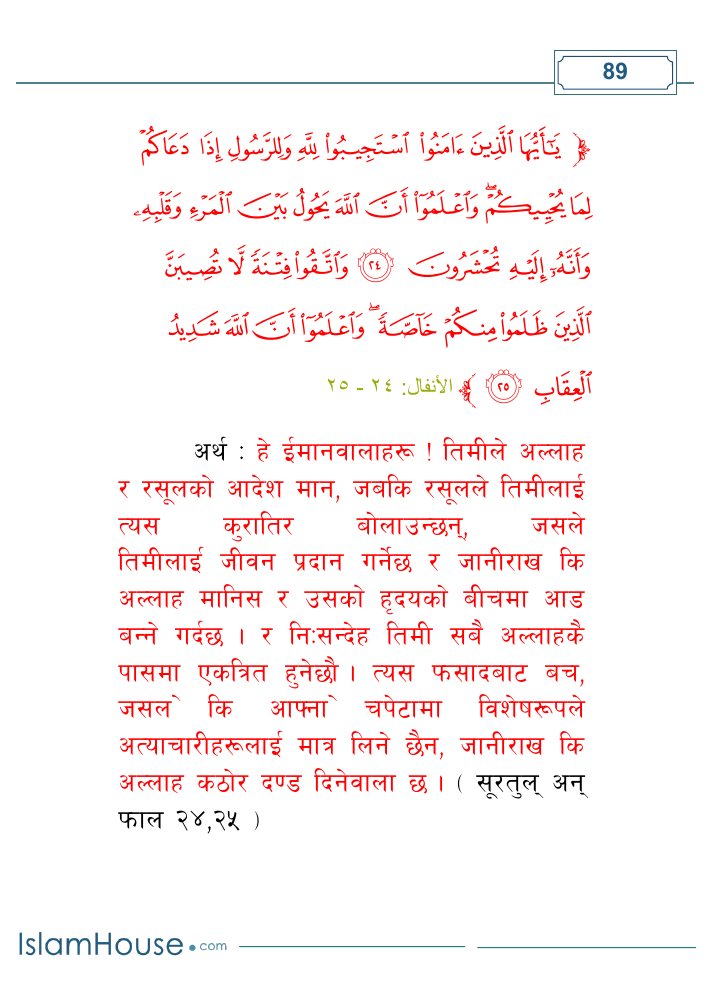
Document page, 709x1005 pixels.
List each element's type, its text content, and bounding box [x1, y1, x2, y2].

picture [12, 928, 466, 961]
text cy{ M x] O{dfgjfnfx¿ Û ltdLn] cNnfx / /;"nsf] cfb]z dfg, hals /;"nn] ltdLnfO{ To; s'/flt/ af]nfpG5g\, h;n] ltdLnfO{ hLjg k|bfg ug]{5 / hfgL/fv ls cNnfx dflg; / p;sf] x[bosf] aLrdf cf8 aGg] ub{5 . / lgM;Gb]x ltdL ;a} cNnfxs} kf;df Pslqt x'g]5f} . To; km;fbaf6 ar, h;n] ls cfˆgf] rk]6fdf ljz]if¿kn] cTofrf/Lx¿nfO{ dfq lng] 5}g, hfgL/fv ls cNnfx s7f]/ b08 lbg]jfnf 5 . - ;"/t'n\ cg\kmfn @$,@% _ [118, 436, 586, 838]
text ﭽ ﯛ ﯜ ﯝ ﯞ ﯟ ﯠ ﯡ ﯢ ﯣ ﯤﯥ ﯦ ﯧ ﯨ ﯩ ﯪ ﯫ ﯬ ﯭ ﯮ ﯯ ﯰ ﯱ ﯲ ﯳ ﯴ ﯵ ﯶ ﯷ ﯸ ﯹ ﯺ ﯻ ﯼ ﯽ ﯾ ﯿ ﭼ الأنفال: ٢٤ - ٢٥ [123, 118, 591, 415]
picture [471, 929, 697, 962]
